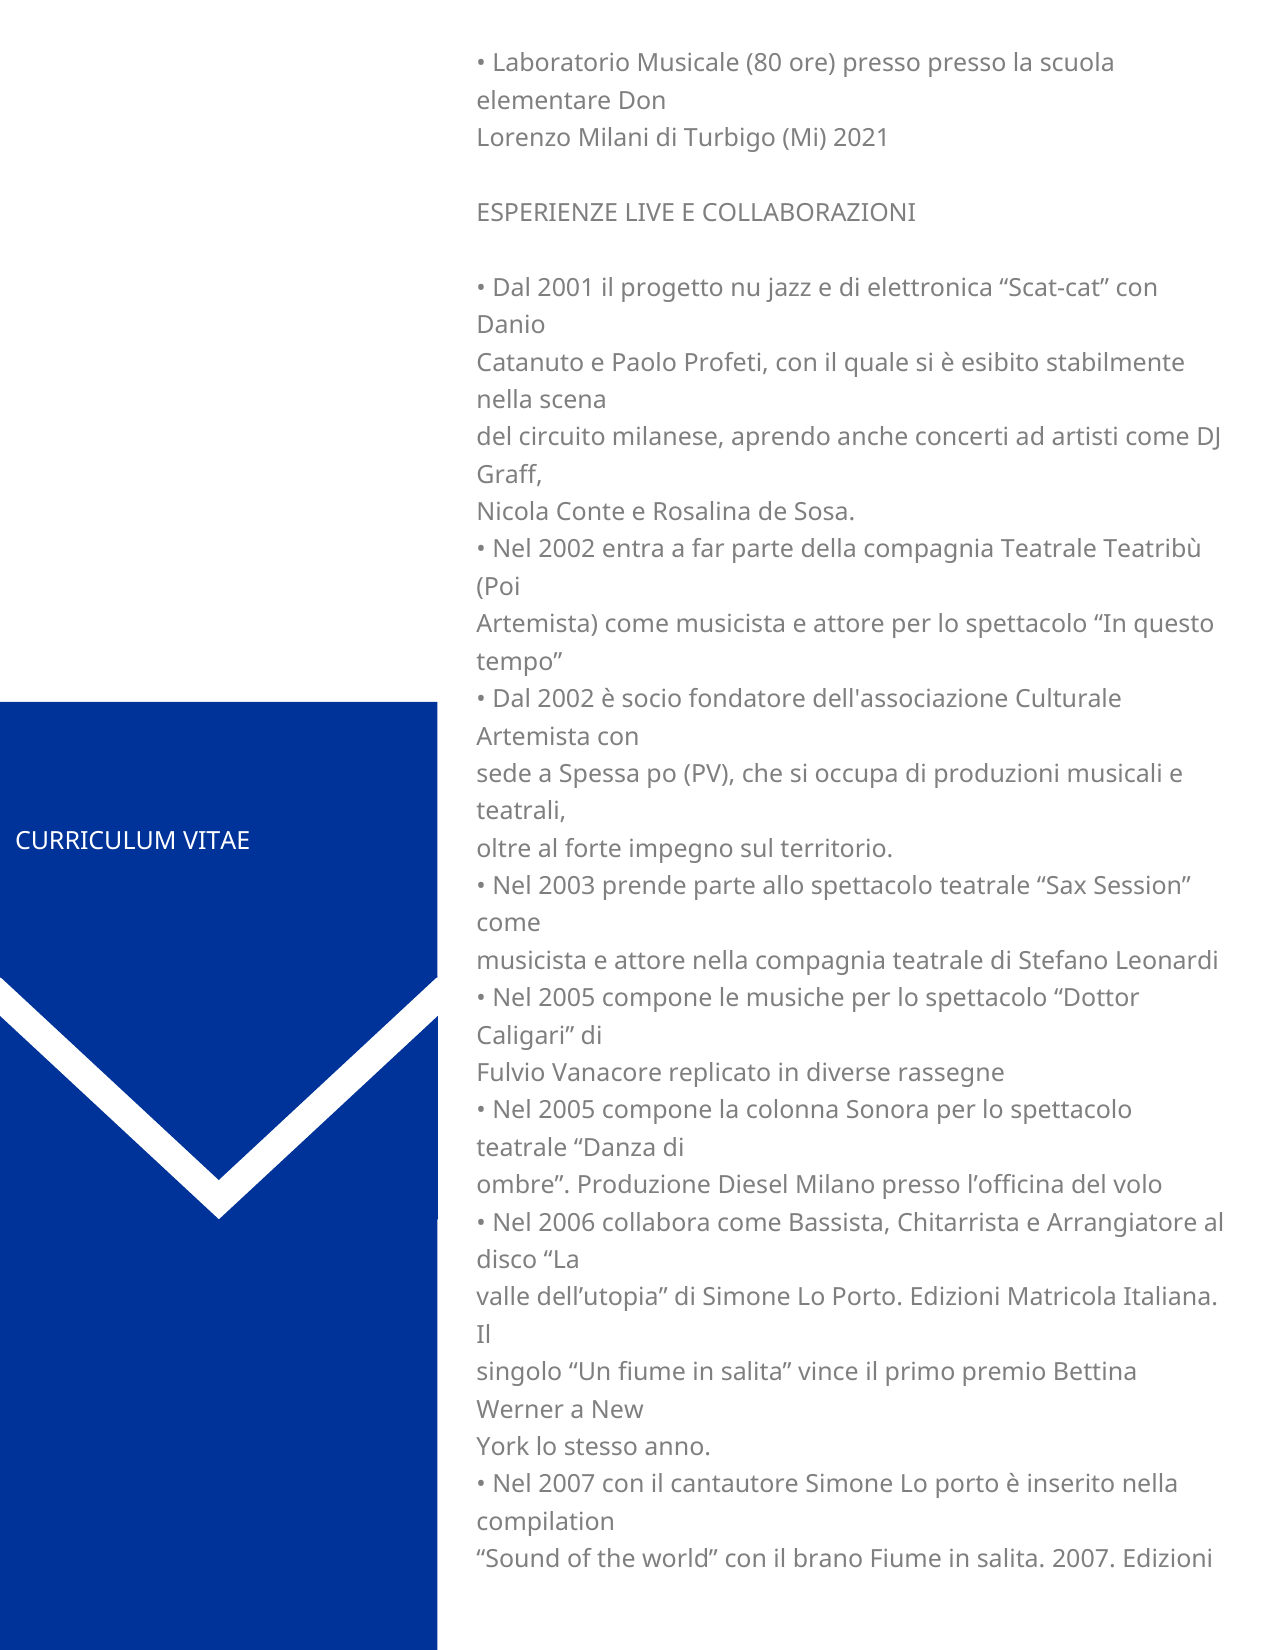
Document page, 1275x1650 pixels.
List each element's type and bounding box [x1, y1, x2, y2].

table_cell [45, 45, 92, 1578]
table_cell [92, 45, 401, 1578]
